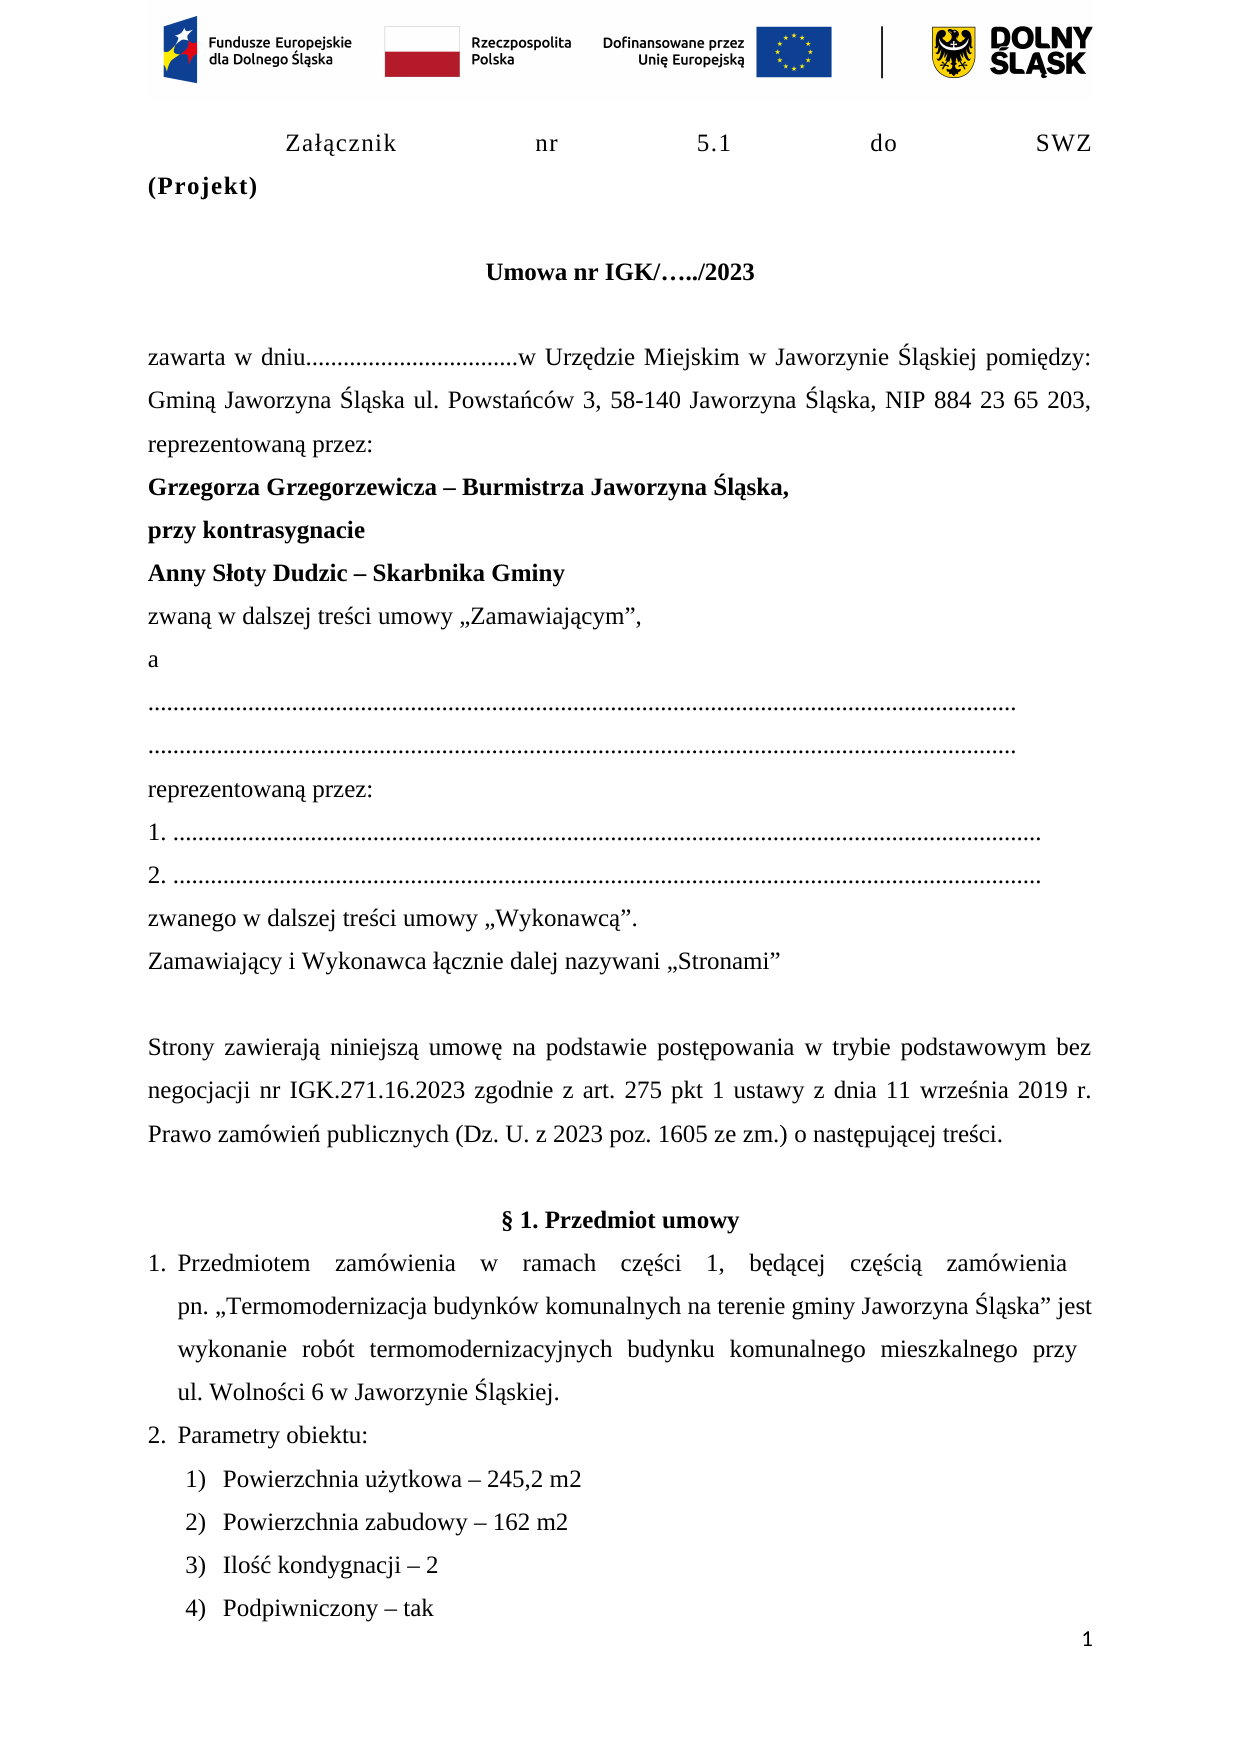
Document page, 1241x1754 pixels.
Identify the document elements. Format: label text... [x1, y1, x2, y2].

text Strony zawierają niniejszą umowę na podstawie postępowania w trybie podstawowym bez negocjacji nr IGK.271.16.2023 zgodnie z art. 275 pkt 1 ustawy z dnia 11 września 2019 r. Prawo zamówień publicznych (Dz. U. z 2023 poz. 1605 ze zm.) o następującej treści. [148, 1032, 1092, 1147]
text 2. ........................................................................................................................................... [148, 860, 1092, 889]
list Powierzchnia użytkowa – 245,2 m2 [185, 1464, 1092, 1492]
text ........................................................................................................................................... [148, 687, 1092, 716]
list Powierzchnia zabudowy – 162 m2 [185, 1507, 1092, 1536]
text Zamawiający i Wykonawca łącznie dalej nazywani „Stronami” [148, 946, 1092, 975]
text ........................................................................................................................................... [148, 731, 1092, 759]
list Podpiwniczony – tak [185, 1593, 1092, 1622]
text przy kontrasygnacie [148, 515, 1092, 544]
list Ilość kondygnacji – 2 [185, 1550, 1092, 1579]
text reprezentowaną przez: [148, 774, 1092, 802]
text a [148, 644, 1092, 673]
text 1. ........................................................................................................................................... [148, 817, 1092, 846]
picture [147, 0, 1093, 100]
text zawarta w dniu..................................w Urzędzie Miejskim w Jaworzynie Śląskiej pomiędzy: Gminą Jaworzyna Śląska ul. Powstańców 3, 58-140 Jaworzyna Śląska, NIP 884 23 65 203, reprezentowaną przez: [148, 342, 1092, 457]
text § 1. Przedmiot umowy [148, 1205, 1092, 1234]
text zwaną w dalszej treści umowy „Zamawiającym”, [148, 601, 1092, 630]
subtitle Załącznik nr 5.1 do SWZ (Projekt) [148, 128, 1092, 200]
list Przedmiotem zamówienia w ramach części 1, będącej częścią zamówienia pn. „Termomodernizacja budynków komunalnych na terenie gminy Jaworzyna Śląska” jest wykonanie robót termomodernizacyjnych budynku komunalnego mieszkalnego przy ul. Wolności 6 w Jaworzynie Śląskiej. [148, 1248, 1092, 1406]
text Grzegorza Grzegorzewicza – Burmistrza Jaworzyna Śląska, [148, 472, 1092, 501]
list Parametry obiektu: [148, 1421, 1092, 1449]
text Anny Słoty Dudzic – Skarbnika Gminy [148, 558, 1092, 587]
text Umowa nr IGK/…../2023 [148, 257, 1092, 286]
text zwanego w dalszej treści umowy „Wykonawcą”. [148, 903, 1092, 932]
